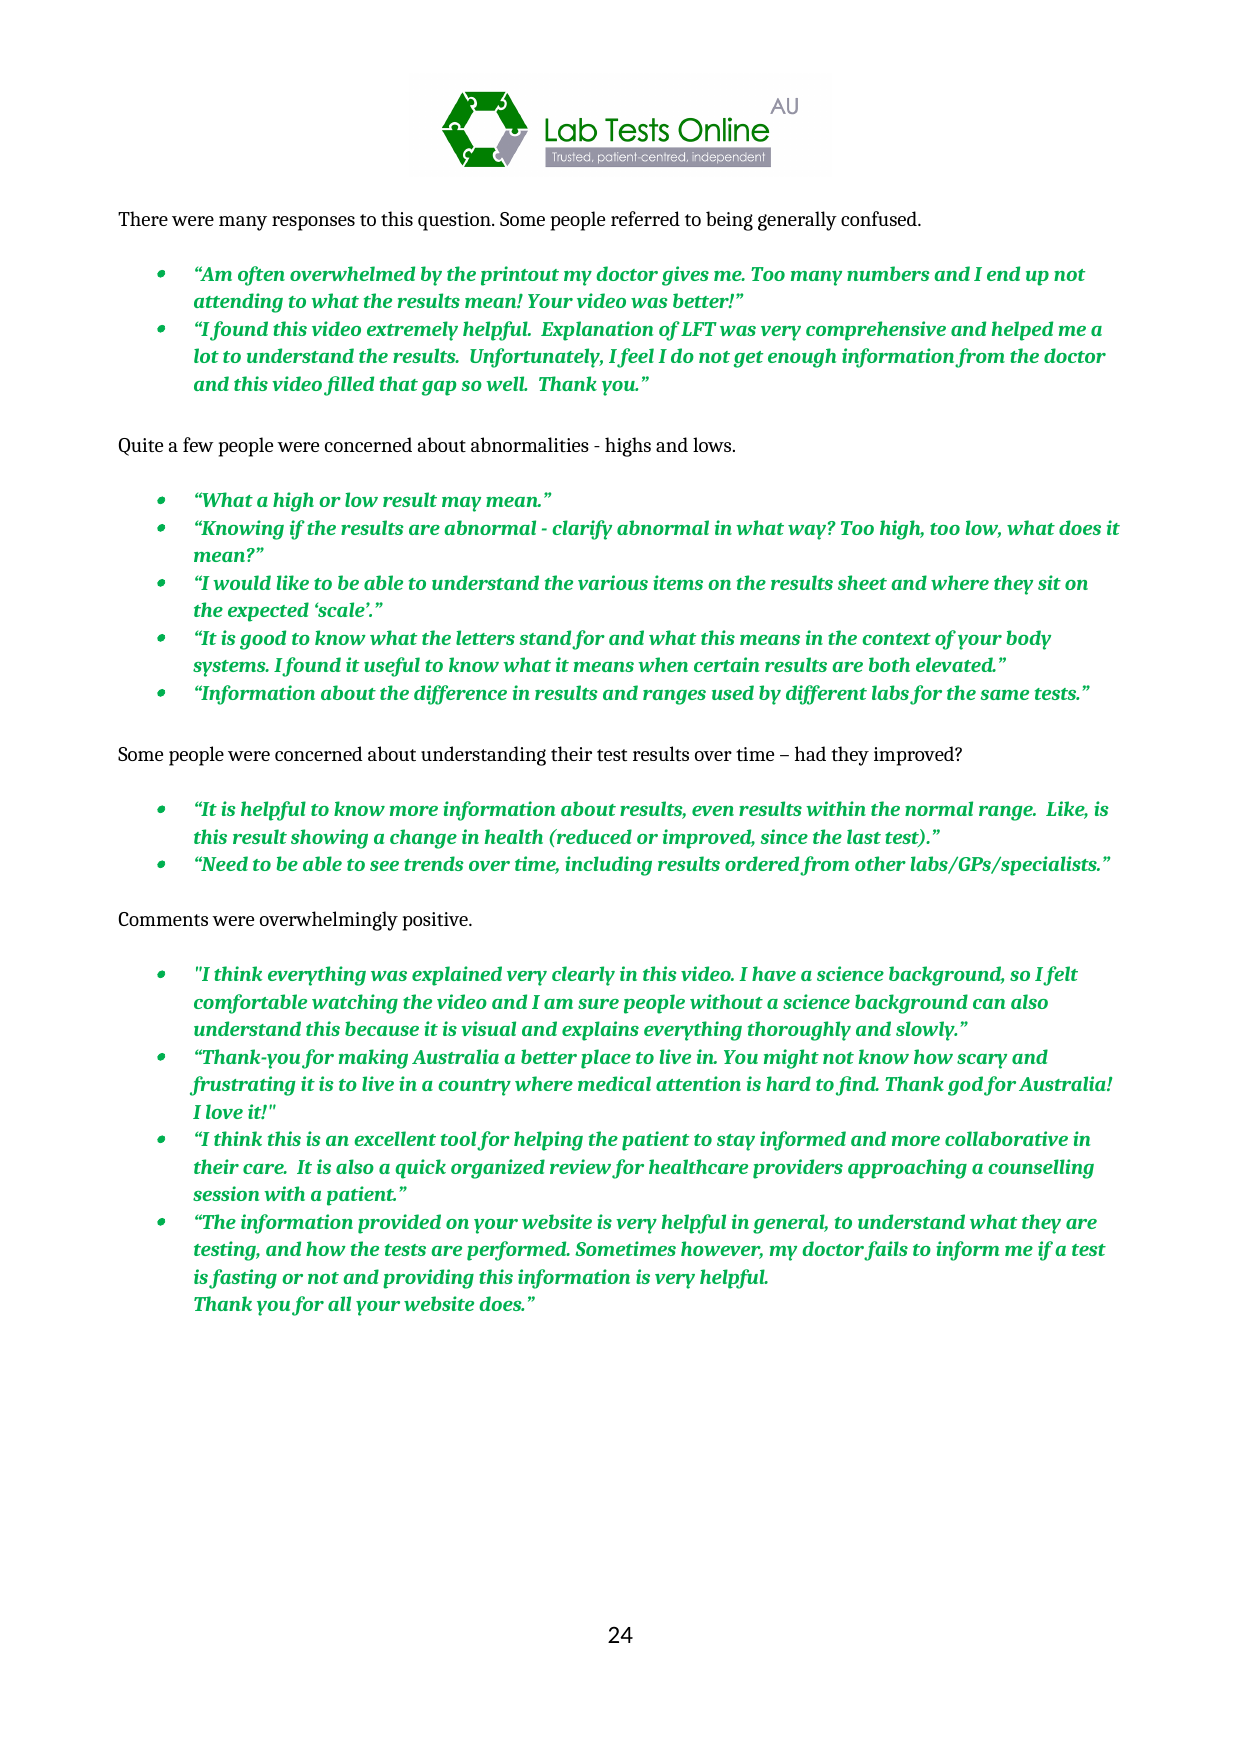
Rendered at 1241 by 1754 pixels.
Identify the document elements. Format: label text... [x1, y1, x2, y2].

list “Am often overwhelmed by the printout my doctor gives me. Too many numbers and I end up not attending to what the results mean! Your video was better!” [156, 262, 1122, 314]
list “The information provided on your website is very helpful in general, to understand what they are testing, and how the tests are performed. Sometimes however, my doctor fails to inform me if a test is fasting or not and providing this information is very helpful. [156, 1210, 1122, 1289]
list "I think everything was explained very clearly in this video. I have a science background, so I felt comfortable watching the video and I am sure people without a science background can also understand this because it is visual and explains everything thoroughly and slowly.” [156, 963, 1122, 1042]
picture [408, 73, 832, 177]
list “Knowing if the results are abnormal - clarify abnormal in what way? Too high, too low, what does it mean?” [156, 516, 1122, 568]
text Comments were overwhelmingly positive. [118, 908, 1122, 932]
list “I think this is an excellent tool for helping the patient to stay informed and more collaborative in their care. It is also a quick organized review for healthcare providers approaching a counselling session with a patient.” [156, 1128, 1122, 1207]
list “It is helpful to know more information about results, even results within the normal range. Like, is this result showing a change in health (reduced or improved, since the last test).” [156, 798, 1122, 849]
list “It is good to know what the letters stand for and what this means in the context of your body systems. I found it useful to know what it means when certain results are both elevated.” [156, 626, 1122, 678]
text There were many responses to this question. Some people referred to being generally confused. [118, 207, 1122, 231]
list “Thank-you for making Australia a better place to live in. You might not know how scary and frustrating it is to live in a country where medical attention is hard to find. Thank god for Australia! I love it!" [156, 1045, 1122, 1124]
list “Need to be able to see trends over time, including results ordered from other labs/GPs/specialists.” [156, 853, 1122, 877]
text Quite a few people were concerned about abnormalities - highs and lows. [118, 434, 1122, 458]
list “Information about the difference in results and ranges used by different labs for the same tests.” [156, 681, 1122, 705]
list Thank you for all your website does.” [193, 1293, 1122, 1317]
list “I would like to be able to understand the various items on the results sheet and where they sit on the expected ‘scale’.” [156, 571, 1122, 623]
text Some people were concerned about understanding their test results over time – had they improved? [118, 743, 1122, 767]
list “I found this video extremely helpful. Explanation of LFT was very comprehensive and helped me a lot to understand the results. Unfortunately, I feel I do not get enough information from the doctor and this video filled that gap so well. Thank you.” [156, 317, 1122, 396]
list “What a high or low result may mean.” [156, 489, 1122, 513]
